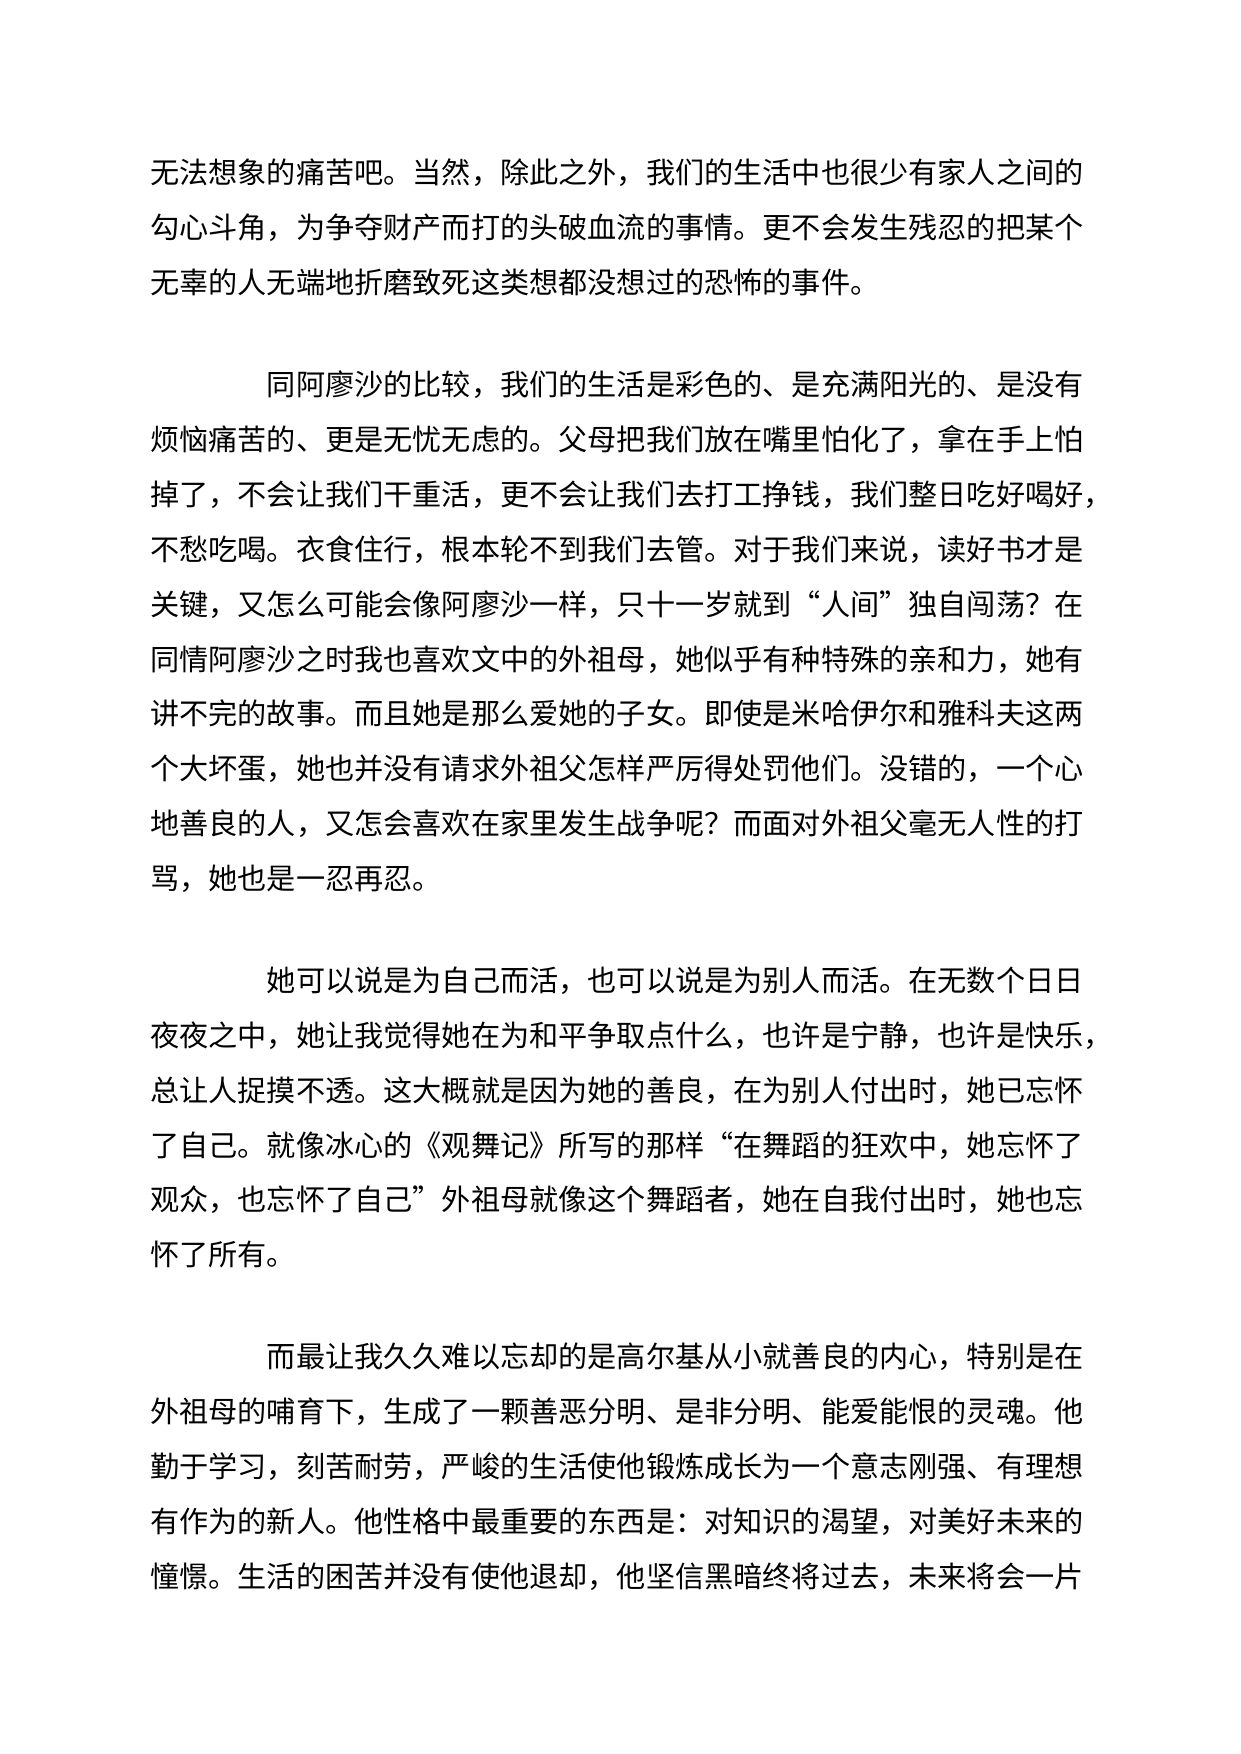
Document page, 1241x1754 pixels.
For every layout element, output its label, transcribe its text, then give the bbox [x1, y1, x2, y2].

text 她可以说是为自己而活，也可以说是为别人而活。在无数个日日夜夜之中，她让我觉得她在为和平争取点什么，也许是宁静，也许是快乐，总让人捉摸不透。这大概就是因为她的善良，在为别人付出时，她已忘怀了自己。就像冰心的《观舞记》所写的那样“在舞蹈的狂欢中，她忘怀了观众，也忘怀了自己”外祖母就像这个舞蹈者，她在自我付出时，她也忘怀了所有。 [150, 957, 1090, 1274]
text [150, 1334, 1090, 1596]
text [150, 150, 1090, 302]
text 同阿廖沙的比较，我们的生活是彩色的、是充满阳光的、是没有烦恼痛苦的、更是无忧无虑的。父母把我们放在嘴里怕化了，拿在手上怕掉了，不会让我们干重活，更不会让我们去打工挣钱，我们整日吃好喝好，不愁吃喝。衣食住行，根本轮不到我们去管。对于我们来说，读好书才是关键，又怎么可能会像阿廖沙一样，只十一岁就到“人间”独自闯荡？在同情阿廖沙之时我也喜欢文中的外祖母，她似乎有种特殊的亲和力，她有讲不完的故事。而且她是那么爱她的子女。即使是米哈伊尔和雅科夫这两个大坏蛋，她也并没有请求外祖父怎样严厉得处罚他们。没错的，一个心地善良的人，又怎会喜欢在家里发生战争呢？而面对外祖父毫无人性的打骂，她也是一忍再忍。 [150, 362, 1090, 898]
